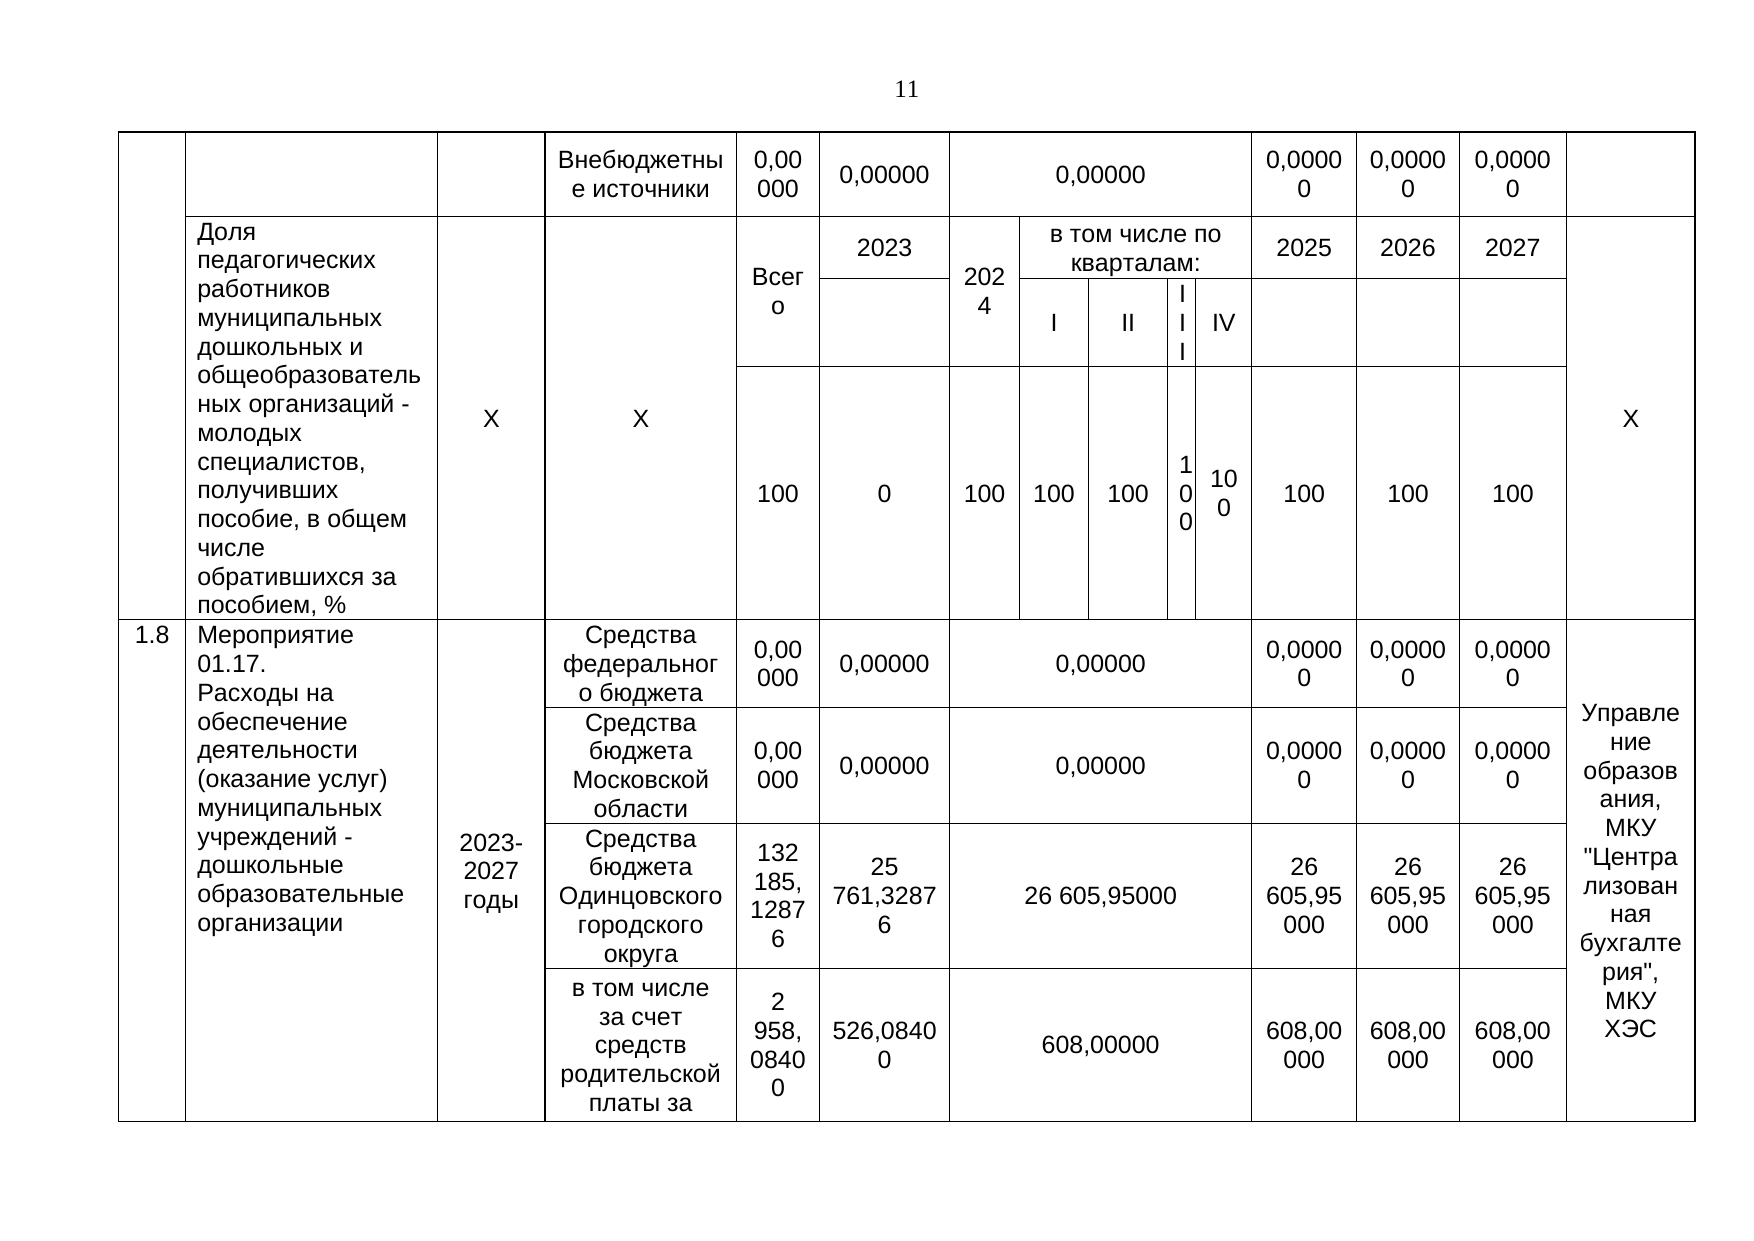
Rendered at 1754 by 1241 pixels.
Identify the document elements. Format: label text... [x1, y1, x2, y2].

table_cell 100 [737, 367, 819, 619]
table_cell 100 [1196, 367, 1251, 619]
table_cell 0,00000 [1252, 620, 1356, 707]
table_cell 2023 [820, 217, 949, 278]
table_cell 526,08400 [820, 969, 949, 1121]
table_cell II [1089, 279, 1167, 366]
table_cell [820, 279, 949, 366]
table_cell III [1168, 279, 1195, 366]
table_cell Мероприятие 01.17. Расходы на обеспечение деятельности (оказание услуг) муниципальных учреждений - дошкольные образовательные организации [186, 620, 437, 1121]
table_cell 132 185,12876 [737, 824, 819, 967]
table_cell Средства федерального бюджета [546, 620, 736, 707]
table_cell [546, 969, 736, 1121]
table_cell 100 [1168, 367, 1195, 619]
table_cell Х [546, 217, 736, 619]
table_cell Всего [737, 217, 819, 366]
table_cell 0 [820, 367, 949, 619]
table_cell 0,00000 [820, 708, 949, 823]
table_cell 26 605,95000 [1252, 824, 1356, 967]
table_cell Средства бюджета Одинцовского городского округа [546, 824, 736, 967]
table_cell [1357, 279, 1459, 366]
table_cell 0,00000 [1460, 133, 1566, 216]
table_cell 26 605,95000 [1460, 824, 1566, 967]
table_cell 100 [1357, 367, 1459, 619]
table_cell 100 [1460, 367, 1566, 619]
table_cell 0,00000 [950, 620, 1251, 707]
table_cell 26 605,95000 [950, 824, 1251, 967]
table_cell 2023-2027 годы [438, 620, 544, 1121]
table_cell 1.8 [119, 620, 185, 1121]
table_cell 2025 [1252, 217, 1356, 278]
table_cell 0,00000 [1460, 708, 1566, 823]
table_cell 2027 [1460, 217, 1566, 278]
table_cell 2024 [950, 217, 1019, 366]
table_cell 100 [1089, 367, 1167, 619]
table_cell IV [1196, 279, 1251, 366]
table_cell 26 605,95000 [1357, 824, 1459, 967]
table_cell 608,00000 [1460, 969, 1566, 1121]
table_cell 608,00000 [1252, 969, 1356, 1121]
table_cell Х [438, 217, 544, 619]
table_cell 100 [1252, 367, 1356, 619]
table_cell Управление образования, МКУ "Централизованная бухгалтерия", МКУ ХЭС [1567, 620, 1694, 1121]
table_cell [1252, 279, 1356, 366]
table_cell Доля педагогических работников муниципальных дошкольных и общеобразовательных организаций - молодых специалистов, получивших пособие, в общем числе обратившихся за пособием, % [186, 217, 437, 619]
table_cell 0,00000 [737, 133, 819, 216]
table_cell 100 [1020, 367, 1088, 619]
table_cell 25 761,32876 [820, 824, 949, 967]
table_cell [1460, 279, 1566, 366]
table_cell Внебюджетные источники [546, 133, 736, 216]
table_cell 0,00000 [820, 620, 949, 707]
table_cell 0,00000 [737, 708, 819, 823]
table_cell Х [1567, 217, 1694, 619]
table_cell 0,00000 [1357, 708, 1459, 823]
table_cell 0,00000 [1252, 708, 1356, 823]
table_cell 0,00000 [1252, 133, 1356, 216]
table_cell 608,00000 [1357, 969, 1459, 1121]
table_cell 608,00000 [950, 969, 1251, 1121]
table_cell 100 [950, 367, 1019, 619]
table_cell 0,00000 [737, 620, 819, 707]
table_cell в том числе по кварталам: [1020, 217, 1251, 278]
table_cell 0,00000 [950, 133, 1251, 216]
table_cell Средства бюджета Московской области [546, 708, 736, 823]
table_cell 0,00000 [820, 133, 949, 216]
table_cell 0,00000 [1357, 620, 1459, 707]
table_cell 0,00000 [1460, 620, 1566, 707]
table_cell I [1020, 279, 1088, 366]
table_cell 0,00000 [1357, 133, 1459, 216]
table_cell 2 958,08400 [737, 969, 819, 1121]
table_cell 0,00000 [950, 708, 1251, 823]
table_cell 2026 [1357, 217, 1459, 278]
